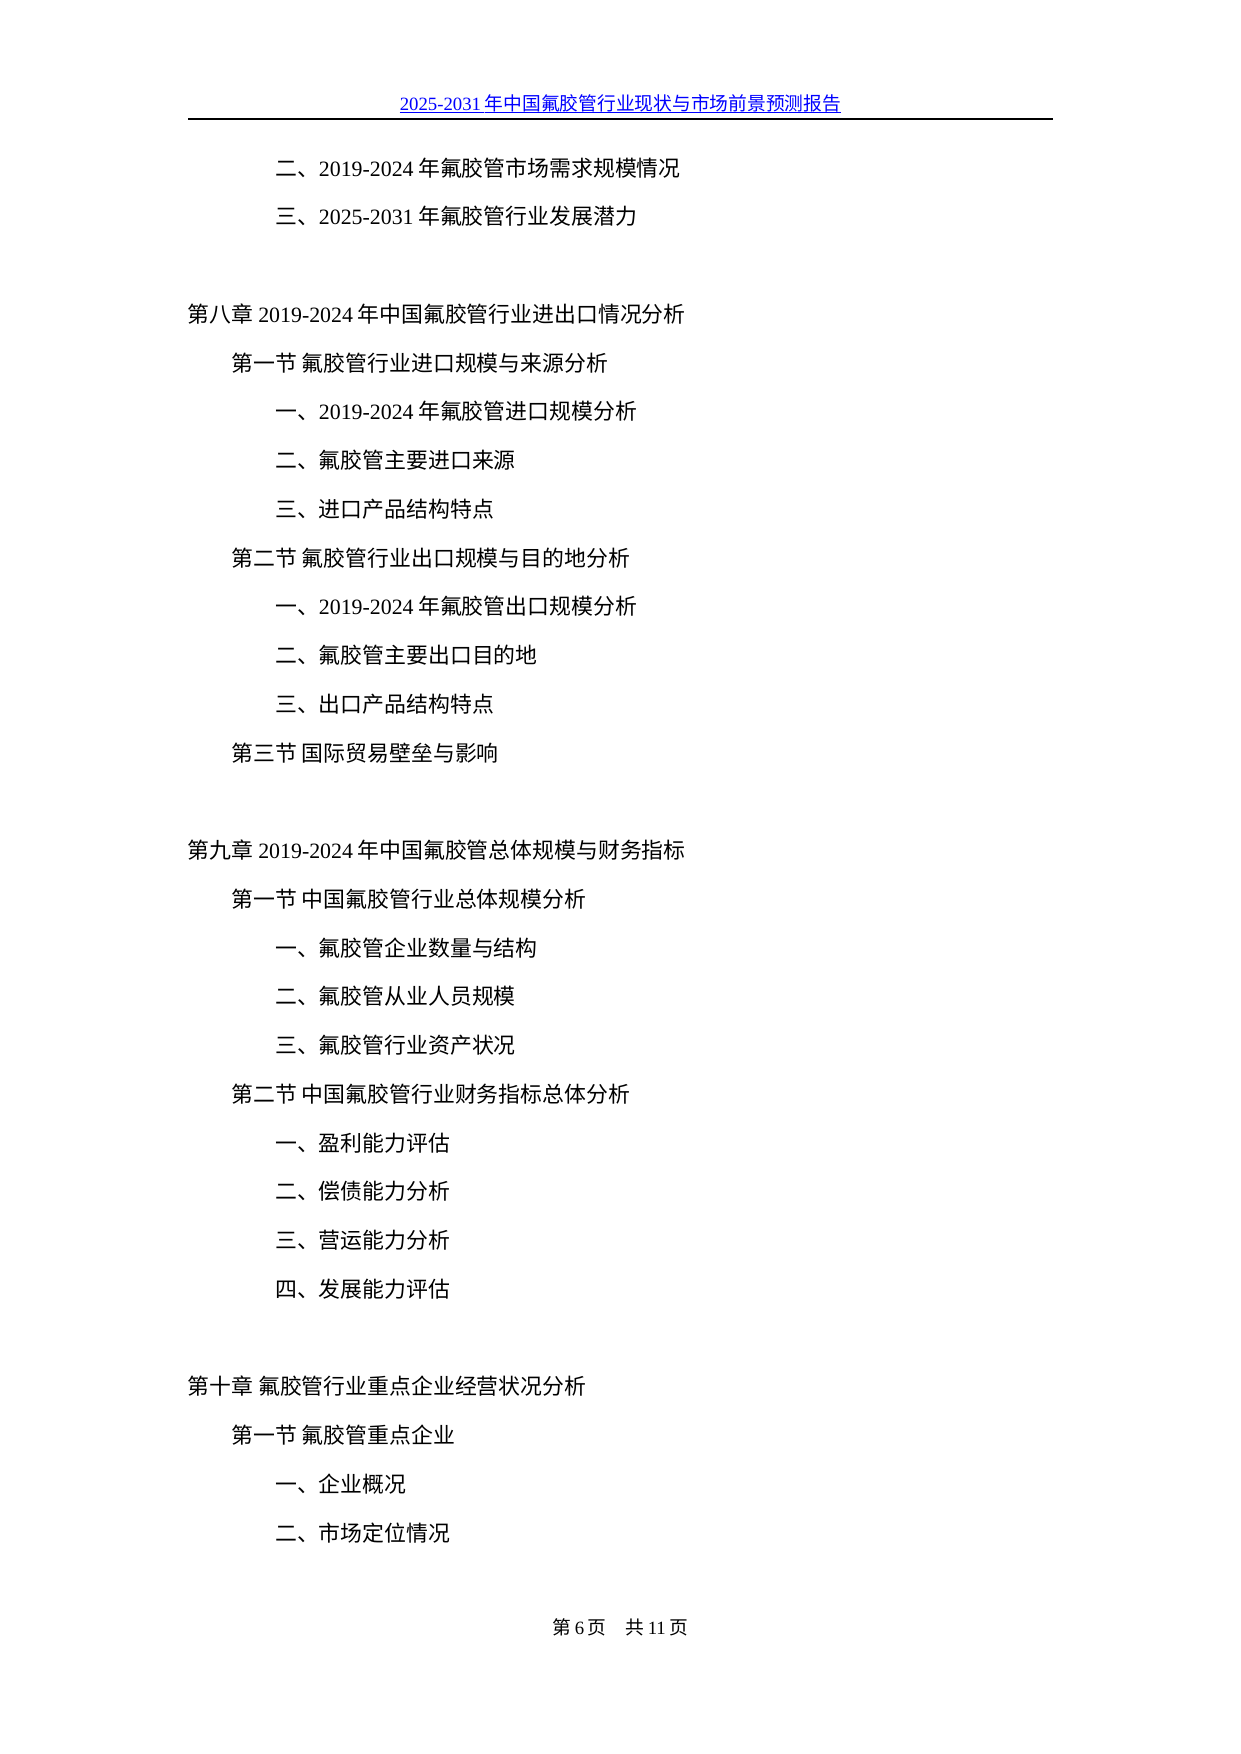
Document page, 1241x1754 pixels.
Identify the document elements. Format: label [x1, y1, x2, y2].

text [187, 150, 1053, 1548]
